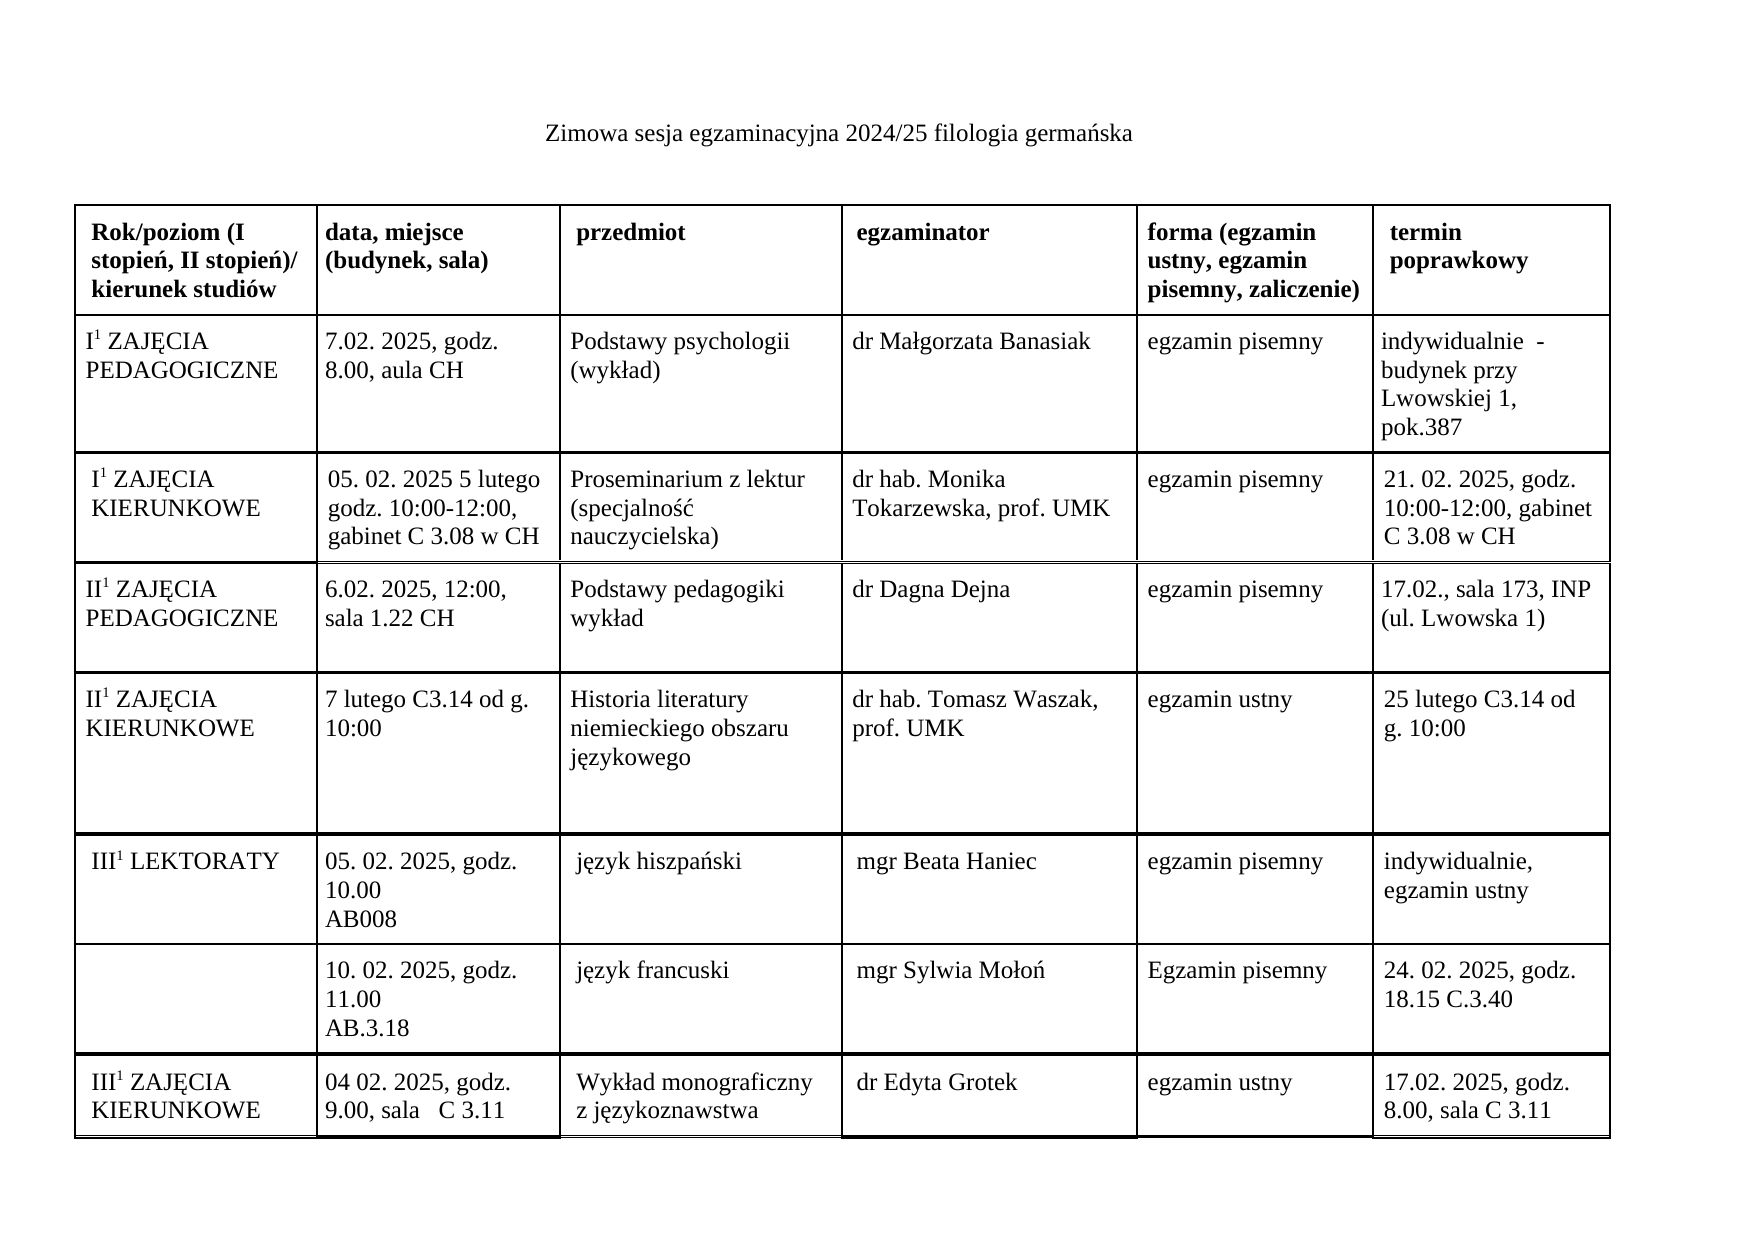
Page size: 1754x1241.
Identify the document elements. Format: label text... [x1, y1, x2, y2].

table_cell Egzamin pisemny [1138, 945, 1372, 1052]
table_header egzamin ustny [1138, 1056, 1372, 1135]
table_cell mgr Sylwia Mołoń [843, 945, 1136, 1052]
table_header 04 02. 2025, godz. 9.00, sala C 3.11 [318, 1056, 559, 1135]
table_header III1 LEKTORATY [76, 836, 316, 943]
table_cell egzamin pisemny [1137, 454, 1373, 561]
table_header Rok/poziom (I stopień, II stopień)/ kierunek studiów [76, 206, 316, 313]
table_header egzamin pisemny [1138, 836, 1372, 943]
table_header termin poprawkowy [1374, 206, 1609, 313]
table_cell 7.02. 2025, godz. 8.00, aula CH [318, 316, 559, 451]
table_cell [76, 945, 316, 1052]
table_header 05. 02. 2025, godz. 10.00 AB008 [318, 836, 559, 943]
table_cell Proseminarium z lektur (specjalność nauczycielska) [560, 454, 842, 561]
table_cell I1 ZAJĘCIA KIERUNKOWE [76, 454, 316, 561]
table_cell dr Małgorzata Banasiak [843, 316, 1136, 451]
table_header data, miejsce (budynek, sala) [318, 206, 559, 313]
table_header dr Edyta Grotek [843, 1056, 1136, 1135]
table_header egzamin pisemny [1138, 564, 1372, 671]
table_cell język francuski [561, 945, 841, 1052]
table_cell Podstawy psychologii (wykład) [561, 316, 841, 451]
table_cell I1 ZAJĘCIA PEDAGOGICZNE [76, 316, 316, 451]
table_header 17.02. 2025, godz. 8.00, sala C 3.11 [1374, 1056, 1609, 1135]
table_header język hiszpański [561, 836, 841, 943]
table_header mgr Beata Haniec [843, 836, 1136, 943]
table_cell dr hab. Monika Tokarzewska, prof. UMK [842, 454, 1137, 561]
table_header 25 lutego C3.14 od g. 10:00 [1374, 674, 1609, 832]
table_cell 05. 02. 2025 5 lutego godz. 10:00-12:00, gabinet C 3.08 w CH [318, 454, 560, 561]
table_header Wykład monograficzny z językoznawstwa [561, 1056, 841, 1135]
text Zimowa sesja egzaminacyjna 2024/25 filologia germańska [80, 118, 1598, 147]
table_cell indywidualnie - budynek przy Lwowskiej 1, pok.387 [1374, 316, 1609, 451]
table_header dr hab. Tomasz Waszak, prof. UMK [843, 674, 1136, 832]
table_header II1 ZAJĘCIA PEDAGOGICZNE [76, 564, 316, 671]
table_header egzamin ustny [1138, 674, 1372, 832]
table_cell 21. 02. 2025, godz. 10:00-12:00, gabinet C 3.08 w CH [1373, 454, 1609, 561]
table_header Historia literatury niemieckiego obszaru językowego [561, 674, 841, 832]
table_header przedmiot [561, 206, 841, 313]
table_header forma (egzamin ustny, egzamin pisemny, zaliczenie) [1138, 206, 1372, 313]
table_header egzaminator [843, 206, 1136, 313]
table_header II1 ZAJĘCIA KIERUNKOWE [76, 674, 316, 832]
table_header indywidualnie, egzamin ustny [1374, 836, 1609, 943]
table_cell 24. 02. 2025, godz. 18.15 C.3.40 [1374, 945, 1609, 1052]
table_header Podstawy pedagogiki wykład [561, 564, 841, 671]
table_cell egzamin pisemny [1138, 316, 1372, 451]
table_header 6.02. 2025, 12:00, sala 1.22 CH [318, 564, 559, 671]
table_header III1 ZAJĘCIA KIERUNKOWE [76, 1056, 316, 1135]
table_header dr Dagna Dejna [843, 564, 1136, 671]
table_header 17.02., sala 173, INP (ul. Lwowska 1) [1374, 564, 1609, 671]
table_header 7 lutego C3.14 od g. 10:00 [318, 674, 559, 832]
table_cell 10. 02. 2025, godz. 11.00 AB.3.18 [318, 945, 559, 1052]
